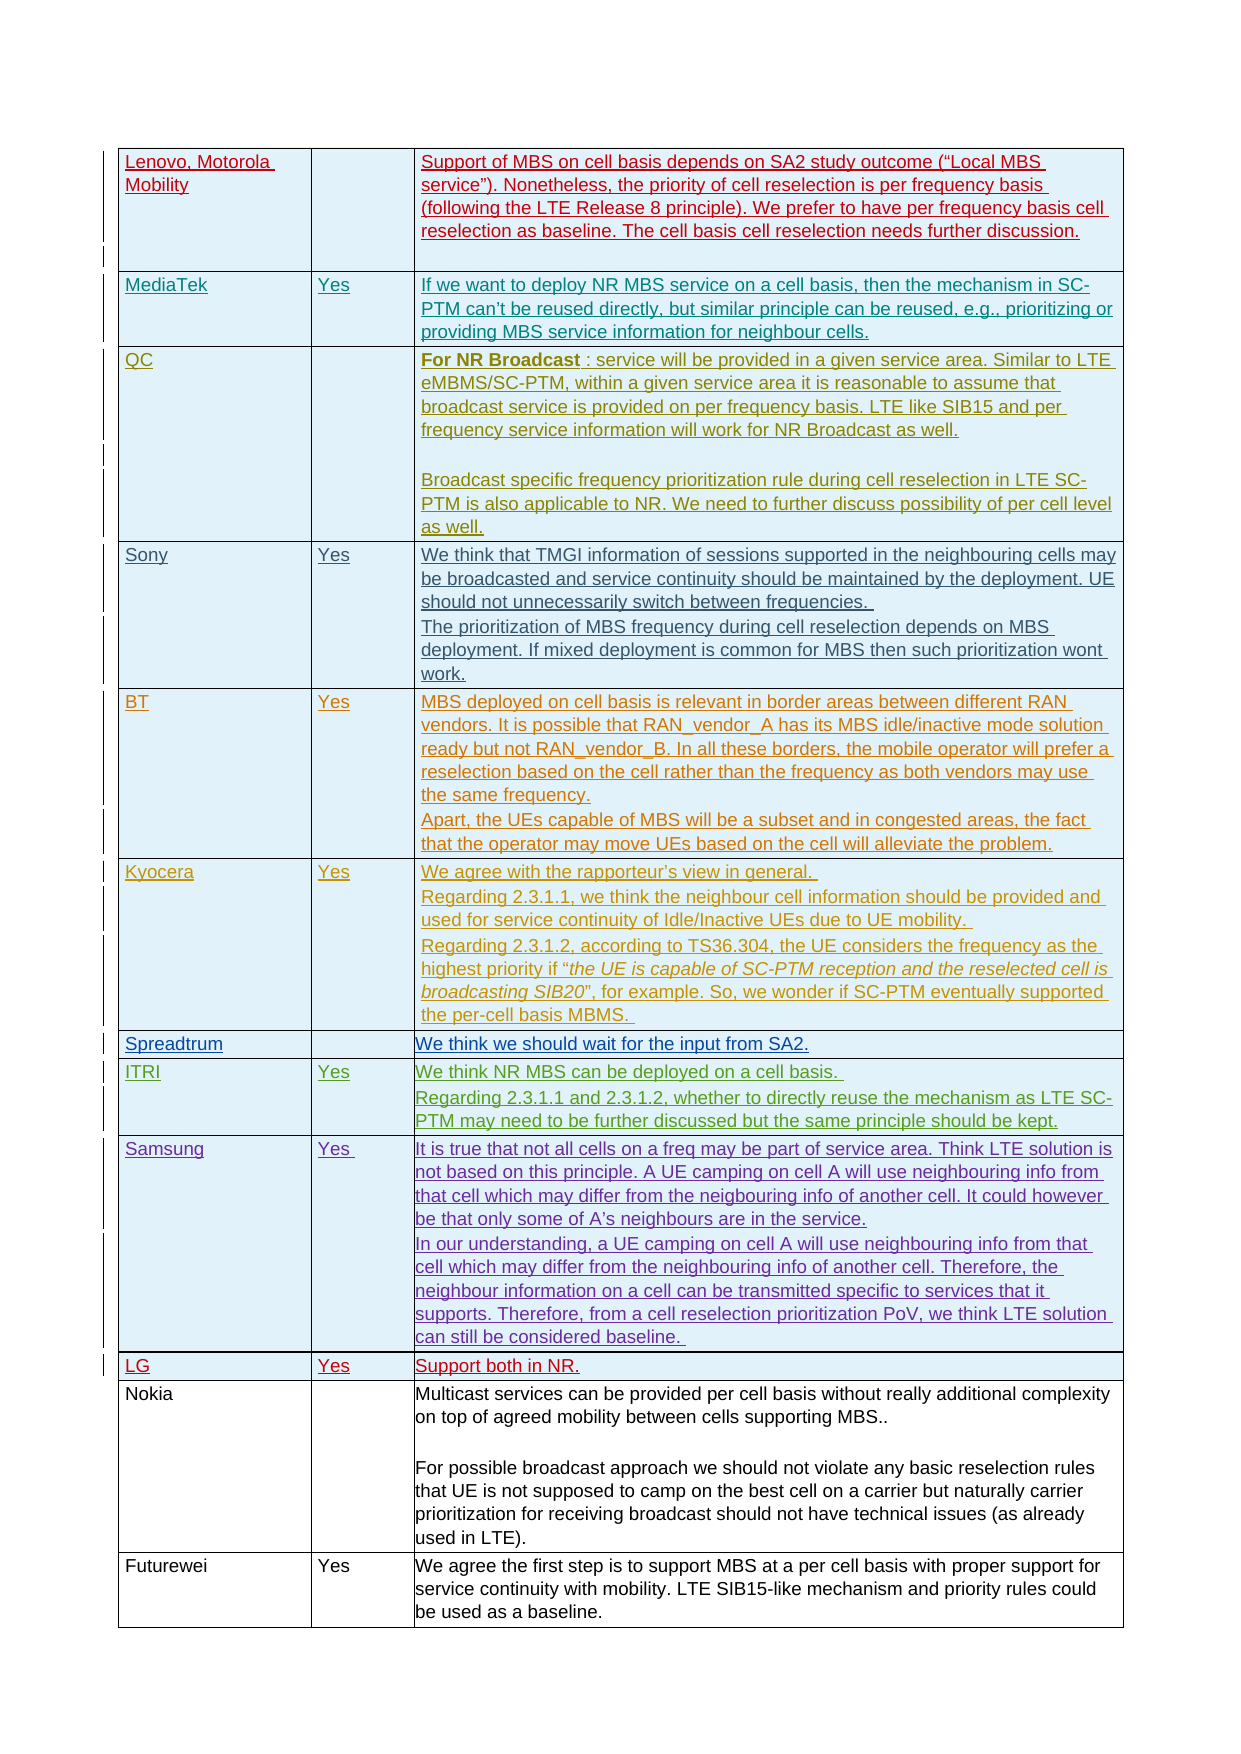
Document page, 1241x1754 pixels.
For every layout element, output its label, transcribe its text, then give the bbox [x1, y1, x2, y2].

table_cell Yes [312, 1553, 414, 1627]
table_cell Multicast services can be provided per cell basis without really additional complexity on top of agreed mobility between cells supporting MBS.. For possible broadcast approach we should not violate any basic reselection rules that UE is not supposed to camp on the best cell on a carrier but naturally carrier prioritization for receiving broadcast should not have technical issues (as already used in LTE). [415, 1381, 1123, 1552]
table_cell Nokia [119, 1381, 311, 1552]
table_cell We agree the first step is to support MBS at a per cell basis with proper support for service continuity with mobility. LTE SIB15-like mechanism and priority rules could be used as a baseline. [415, 1553, 1123, 1627]
table_cell [312, 1381, 414, 1552]
table_cell Futurewei [119, 1553, 311, 1627]
